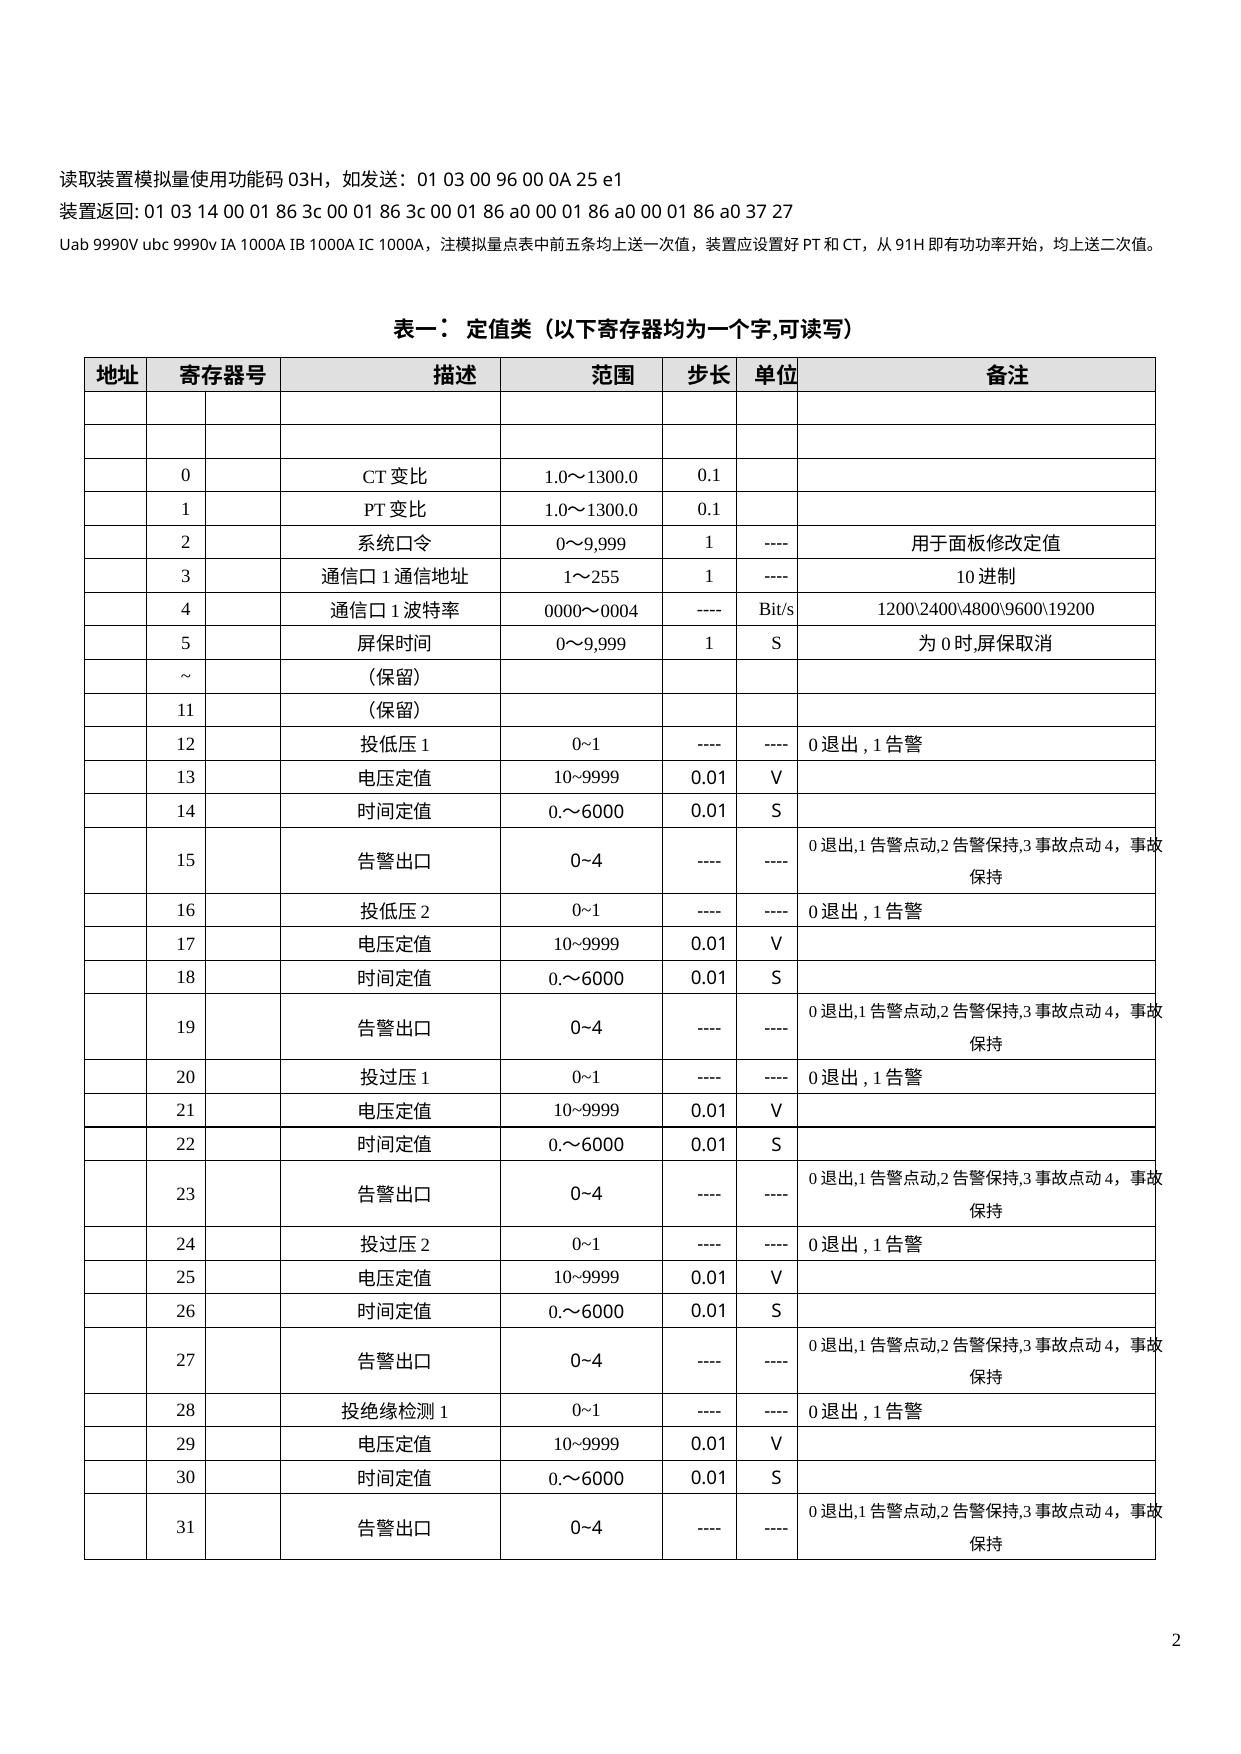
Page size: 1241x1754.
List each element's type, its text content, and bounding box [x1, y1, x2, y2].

table_cell 0.～6000 [501, 1294, 662, 1327]
table_cell [85, 1227, 146, 1259]
table_cell 0.～6000 [501, 794, 662, 827]
table_cell 4 [147, 593, 205, 625]
table_cell 10~9999 [501, 1261, 662, 1293]
table_cell S [737, 626, 797, 659]
table_cell [206, 1427, 280, 1460]
table_cell 0退出,1告警点动,2告警保持,3事故点动4，事故保持 [798, 828, 1155, 893]
table_cell [206, 1128, 280, 1160]
table_cell ---- [737, 1227, 797, 1259]
table_cell [85, 593, 146, 625]
table_cell 告警出口 [281, 828, 500, 893]
table_cell 0退出,1告警点动,2告警保持,3事故点动4，事故保持 [798, 1328, 1155, 1393]
table_cell 0.01 [663, 794, 736, 827]
table_cell ---- [663, 828, 736, 893]
table_cell 17 [147, 927, 205, 960]
table_cell [206, 1227, 280, 1259]
table_cell 0退出 , 1告警 [798, 727, 1155, 759]
table_cell ---- [737, 526, 797, 558]
table_cell [737, 694, 797, 726]
table_header 步长 [663, 358, 736, 391]
table_cell 1200\2400\4800\9600\19200 [798, 593, 1155, 625]
table_cell 20 [147, 1060, 205, 1093]
table_cell [737, 492, 797, 525]
table_cell [206, 1328, 280, 1393]
table_header 描述 [281, 358, 500, 391]
table_cell 14 [147, 794, 205, 827]
table_cell [147, 425, 205, 458]
table_cell 5 [147, 626, 205, 659]
table_cell [85, 727, 146, 759]
table_cell 时间定值 [281, 1128, 500, 1160]
table_cell Bit/s [737, 593, 797, 625]
table_cell [85, 761, 146, 793]
table_cell 10~9999 [501, 761, 662, 793]
table_cell V [737, 1094, 797, 1126]
table_cell 0.01 [663, 927, 736, 960]
table_cell [85, 927, 146, 960]
table_cell 0~4 [501, 1161, 662, 1226]
table_cell 25 [147, 1261, 205, 1293]
text 读取装置模拟量使用功能码03H，如发送：01 03 00 96 00 0A 25 e1 [59, 162, 1200, 194]
table_cell 0～9,999 [501, 626, 662, 659]
table_cell 16 [147, 894, 205, 926]
table_cell [281, 392, 500, 424]
table_cell 10~9999 [501, 927, 662, 960]
table_cell ---- [663, 994, 736, 1059]
table_cell ---- [663, 593, 736, 625]
table_cell 0000～0004 [501, 593, 662, 625]
table_cell [85, 1161, 146, 1226]
table_cell V [737, 761, 797, 793]
table_cell ---- [737, 1161, 797, 1226]
table_cell ---- [737, 1060, 797, 1093]
table_cell 0~1 [501, 1060, 662, 1093]
table_cell 通信口1通信地址 [281, 559, 500, 592]
table_cell 26 [147, 1294, 205, 1327]
table_cell 电压定值 [281, 1427, 500, 1460]
table_cell [85, 1060, 146, 1093]
table_cell PT变比 [281, 492, 500, 525]
table_cell [663, 425, 736, 458]
table_header 寄存器号 [147, 358, 280, 391]
table_cell [85, 1494, 146, 1559]
table_cell 21 [147, 1094, 205, 1126]
table_cell [206, 727, 280, 759]
table_cell 0.01 [663, 1128, 736, 1160]
table_header 范围 [501, 358, 662, 391]
table_cell [85, 1294, 146, 1327]
table_cell ---- [737, 559, 797, 592]
table_cell [501, 392, 662, 424]
table_cell 投过压1 [281, 1060, 500, 1093]
table_cell 0.01 [663, 1094, 736, 1126]
table_cell 时间定值 [281, 961, 500, 993]
table_cell 11 [147, 694, 205, 726]
table_cell [85, 526, 146, 558]
table_cell 0退出,1告警点动,2告警保持,3事故点动4，事故保持 [798, 1161, 1155, 1226]
table_cell [85, 559, 146, 592]
table_cell 31 [147, 1494, 205, 1559]
table_cell 0~1 [501, 1394, 662, 1426]
table_cell 系统口令 [281, 526, 500, 558]
table_cell [663, 694, 736, 726]
table_cell [501, 425, 662, 458]
table_cell [737, 459, 797, 491]
table_cell 0退出 , 1告警 [798, 894, 1155, 926]
table_cell [85, 1427, 146, 1460]
text 装置返回: 01 03 14 00 01 86 3c 00 01 86 3c 00 01 86 a0 00 01 86 a0 00 01 86 a0 37 27 [59, 194, 1200, 227]
table_cell 1 [663, 559, 736, 592]
table_cell 0退出 , 1告警 [798, 1060, 1155, 1093]
table_cell [85, 626, 146, 659]
table_cell ---- [663, 1494, 736, 1559]
table_cell 2 [147, 526, 205, 558]
table_cell [85, 392, 146, 424]
table_cell 19 [147, 994, 205, 1059]
table_cell [798, 927, 1155, 960]
table_cell 0 [147, 459, 205, 491]
table_cell （保留） [281, 660, 500, 692]
table_cell ---- [663, 1161, 736, 1226]
table_cell S [737, 1461, 797, 1493]
table_cell [206, 1060, 280, 1093]
table_cell ---- [663, 1060, 736, 1093]
table_cell 屏保时间 [281, 626, 500, 659]
table_cell [206, 1461, 280, 1493]
table_cell [206, 828, 280, 893]
table_cell 22 [147, 1128, 205, 1160]
table_cell CT变比 [281, 459, 500, 491]
table_cell [206, 961, 280, 993]
table_cell 投低压2 [281, 894, 500, 926]
table_cell 0.01 [663, 1261, 736, 1293]
table_cell [206, 593, 280, 625]
table_cell 0~4 [501, 828, 662, 893]
table_cell 时间定值 [281, 1294, 500, 1327]
table_cell [206, 994, 280, 1059]
table_cell 1 [663, 526, 736, 558]
table_cell [798, 694, 1155, 726]
table_cell [206, 492, 280, 525]
table_cell [85, 492, 146, 525]
table_cell 0～9,999 [501, 526, 662, 558]
table_cell [798, 492, 1155, 525]
table_cell [737, 425, 797, 458]
table_cell [206, 660, 280, 692]
table_cell [206, 425, 280, 458]
table_cell 用于面板修改定值 [798, 526, 1155, 558]
table_cell [737, 392, 797, 424]
table_cell 电压定值 [281, 927, 500, 960]
table_cell 0.01 [663, 961, 736, 993]
table_cell [206, 1294, 280, 1327]
table_cell ---- [737, 994, 797, 1059]
table_cell 27 [147, 1328, 205, 1393]
table_cell [206, 1161, 280, 1226]
table_cell 电压定值 [281, 761, 500, 793]
table_cell [206, 894, 280, 926]
table_cell 告警出口 [281, 1494, 500, 1559]
table_cell 通信口1波特率 [281, 593, 500, 625]
table_cell [85, 660, 146, 692]
table_cell [206, 927, 280, 960]
table_cell [206, 392, 280, 424]
table_cell [147, 392, 205, 424]
table_cell 30 [147, 1461, 205, 1493]
table_cell [501, 660, 662, 692]
table_cell [85, 1461, 146, 1493]
text Uab 9990V ubc 9990v IA 1000A IB 1000A IC 1000A，注模拟量点表中前五条均上送一次值，装置应设置好PT和CT，从91H即有功功率开始，均上送二次值。 [59, 227, 1200, 259]
table_cell [206, 694, 280, 726]
table_cell ---- [737, 727, 797, 759]
table_cell [663, 660, 736, 692]
table_cell [501, 694, 662, 726]
table_cell 投绝缘检测1 [281, 1394, 500, 1426]
table_cell [206, 626, 280, 659]
table_cell 10~9999 [501, 1427, 662, 1460]
table_cell [798, 1461, 1155, 1493]
table_cell [206, 1394, 280, 1426]
table_cell 15 [147, 828, 205, 893]
table_cell 10~9999 [501, 1094, 662, 1126]
table_cell ---- [663, 727, 736, 759]
table_cell [281, 425, 500, 458]
table_cell [206, 459, 280, 491]
table_cell [206, 761, 280, 793]
table_cell S [737, 1128, 797, 1160]
table_cell [85, 1328, 146, 1393]
table_cell 0.01 [663, 1427, 736, 1460]
table_cell 告警出口 [281, 1328, 500, 1393]
table_cell [206, 526, 280, 558]
table_cell 0.～6000 [501, 1128, 662, 1160]
table_cell （保留） [281, 694, 500, 726]
table_cell [85, 961, 146, 993]
table_cell 0~4 [501, 994, 662, 1059]
table_cell ---- [663, 1227, 736, 1259]
table_cell 为0时,屏保取消 [798, 626, 1155, 659]
table_cell 24 [147, 1227, 205, 1259]
table_cell 0退出,1告警点动,2告警保持,3事故点动4，事故保持 [798, 994, 1155, 1059]
table_cell S [737, 794, 797, 827]
table_cell [798, 660, 1155, 692]
table_cell [85, 459, 146, 491]
table_cell 0.～6000 [501, 961, 662, 993]
table_cell V [737, 927, 797, 960]
table_cell [85, 894, 146, 926]
table_cell ---- [663, 1328, 736, 1393]
table_cell 0.1 [663, 492, 736, 525]
table_cell 1 [663, 626, 736, 659]
table_cell ---- [737, 894, 797, 926]
table_cell 18 [147, 961, 205, 993]
table_cell ---- [663, 1394, 736, 1426]
table_cell S [737, 1294, 797, 1327]
table_cell [85, 1094, 146, 1126]
table_cell ---- [737, 1394, 797, 1426]
table_cell 0.1 [663, 459, 736, 491]
table_cell [798, 392, 1155, 424]
table_cell [798, 459, 1155, 491]
table_cell 0退出 , 1告警 [798, 1394, 1155, 1426]
table_cell 1 [147, 492, 205, 525]
table_cell 0.～6000 [501, 1461, 662, 1493]
table_cell 投低压1 [281, 727, 500, 759]
table_cell 1.0～1300.0 [501, 459, 662, 491]
table_cell 1～255 [501, 559, 662, 592]
table_cell S [737, 961, 797, 993]
table_cell 0~4 [501, 1328, 662, 1393]
table_cell [798, 1261, 1155, 1293]
table_cell 3 [147, 559, 205, 592]
table_cell 0~1 [501, 894, 662, 926]
table_cell 0.01 [663, 1294, 736, 1327]
table_cell [798, 961, 1155, 993]
table_cell [85, 425, 146, 458]
table_cell [798, 1128, 1155, 1160]
table_cell ~ [147, 660, 205, 692]
table_cell [798, 1427, 1155, 1460]
table_cell [206, 559, 280, 592]
table_cell 时间定值 [281, 794, 500, 827]
table_cell [798, 1294, 1155, 1327]
table_cell [798, 761, 1155, 793]
table_cell V [737, 1427, 797, 1460]
table_cell V [737, 1261, 797, 1293]
table_cell [206, 794, 280, 827]
table_cell [798, 425, 1155, 458]
table_cell [85, 1394, 146, 1426]
table_cell 0.01 [663, 1461, 736, 1493]
table_header 地址 [85, 358, 146, 391]
table_header 单位 [737, 358, 797, 391]
table_cell 0退出 , 1告警 [798, 1227, 1155, 1259]
table_cell 0~4 [501, 1494, 662, 1559]
table_cell 电压定值 [281, 1094, 500, 1126]
table_cell ---- [737, 1328, 797, 1393]
table_cell 12 [147, 727, 205, 759]
table_cell ---- [737, 1494, 797, 1559]
table_cell [85, 828, 146, 893]
table_cell ---- [737, 828, 797, 893]
table_cell 电压定值 [281, 1261, 500, 1293]
table_cell 28 [147, 1394, 205, 1426]
table_cell 10进制 [798, 559, 1155, 592]
table_cell [798, 1094, 1155, 1126]
table_cell [85, 694, 146, 726]
table_cell [206, 1094, 280, 1126]
table_cell 29 [147, 1427, 205, 1460]
table_cell [85, 794, 146, 827]
table_header 备注 [798, 358, 1155, 391]
table_cell [85, 1261, 146, 1293]
table_cell [85, 1128, 146, 1160]
table_cell 23 [147, 1161, 205, 1226]
table_cell [206, 1261, 280, 1293]
table_cell [737, 660, 797, 692]
table_cell 0退出,1告警点动,2告警保持,3事故点动4，事故保持 [798, 1494, 1155, 1559]
text 表一：定值类（以下寄存器均为一个字,可读写） [59, 292, 1200, 357]
table_cell [85, 994, 146, 1059]
table_cell [206, 1494, 280, 1559]
table_cell 时间定值 [281, 1461, 500, 1493]
table_cell 告警出口 [281, 1161, 500, 1226]
table_cell 13 [147, 761, 205, 793]
table_cell 告警出口 [281, 994, 500, 1059]
table_cell [663, 392, 736, 424]
table_cell 投过压2 [281, 1227, 500, 1259]
table_cell 0.01 [663, 761, 736, 793]
table_cell [798, 794, 1155, 827]
table_cell ---- [663, 894, 736, 926]
table_cell 0~1 [501, 1227, 662, 1259]
table_cell 0~1 [501, 727, 662, 759]
table_cell 1.0～1300.0 [501, 492, 662, 525]
